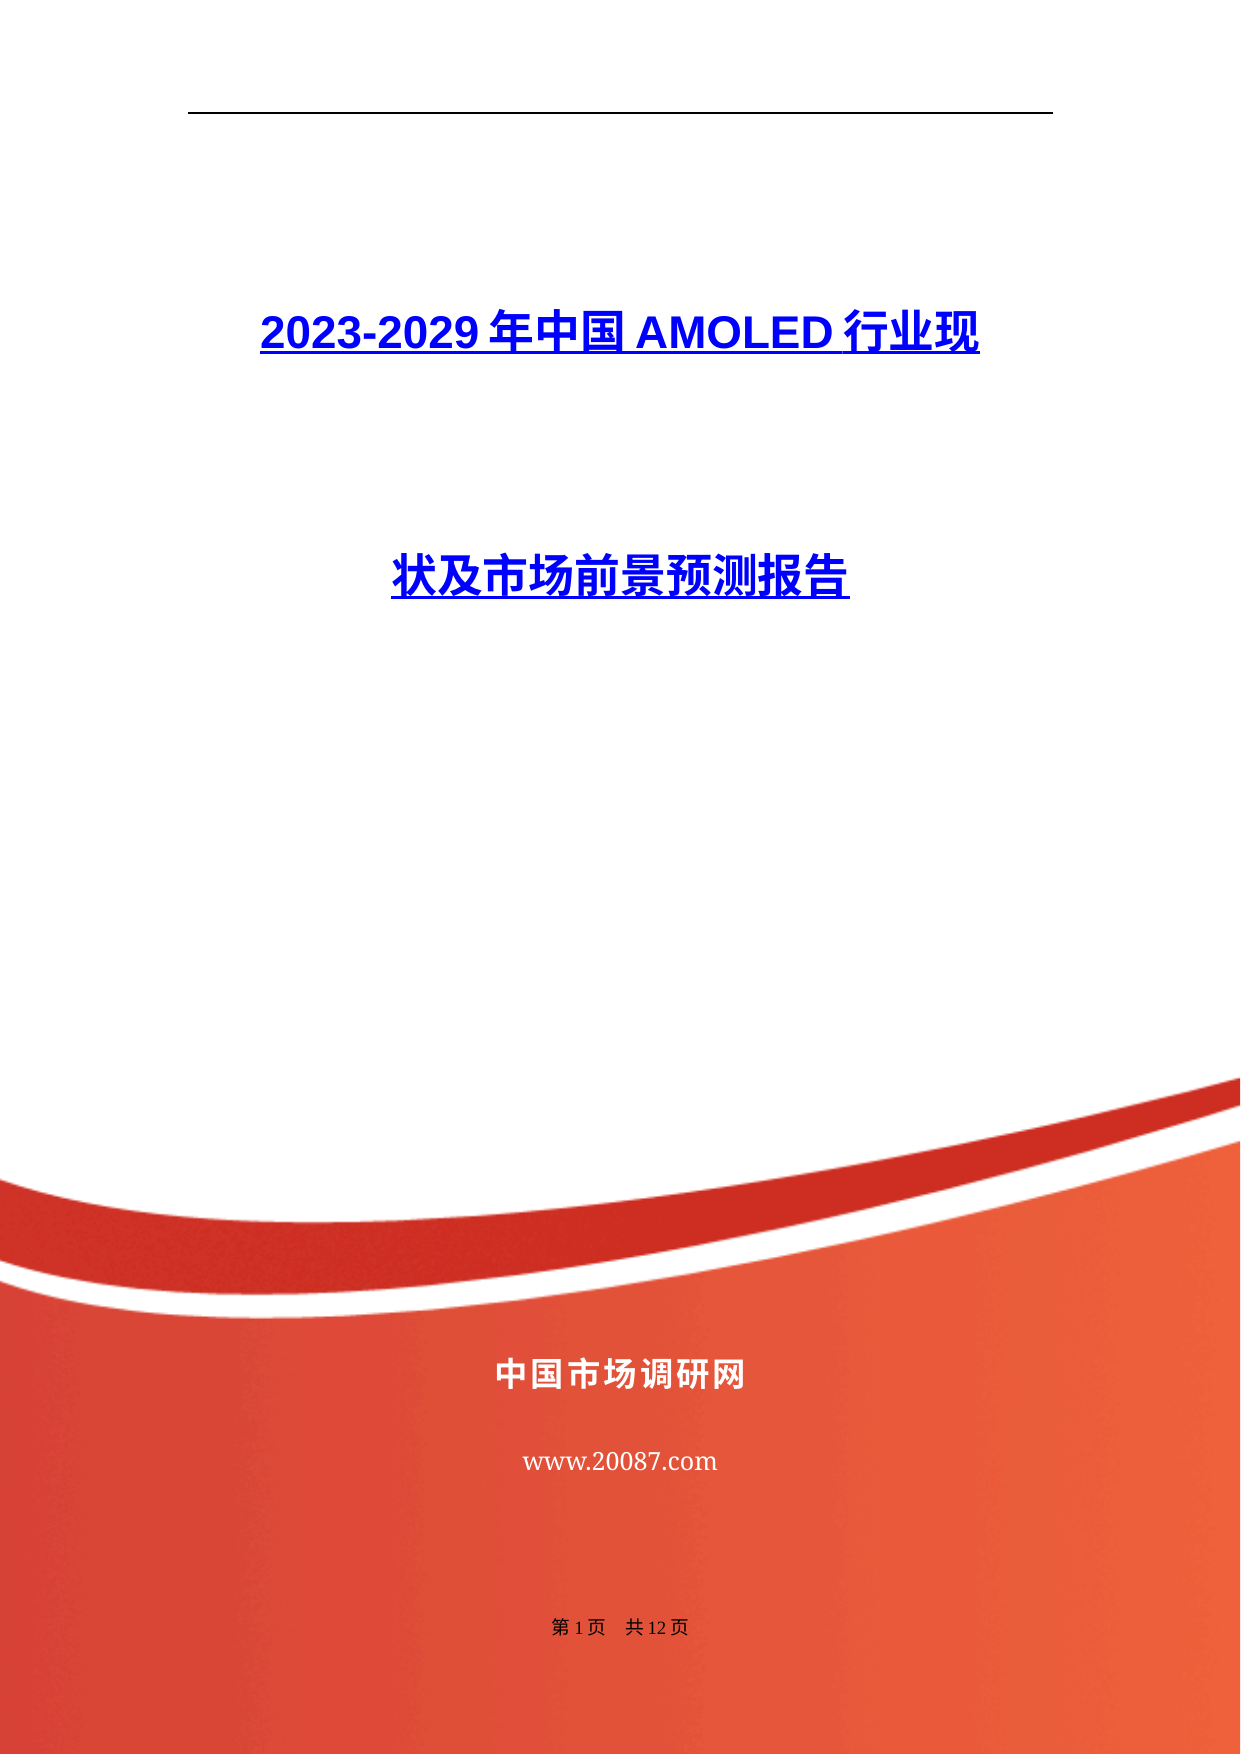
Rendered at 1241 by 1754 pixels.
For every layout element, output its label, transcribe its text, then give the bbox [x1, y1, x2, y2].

subtitle 中国市场调研网 [187, 1339, 1053, 1404]
text www.20087.com [187, 1428, 1053, 1493]
picture [0, 1006, 1241, 1754]
table_header 2023-2029年中国AMOLED行业现状及市场前景预测报告 [188, 207, 1053, 773]
